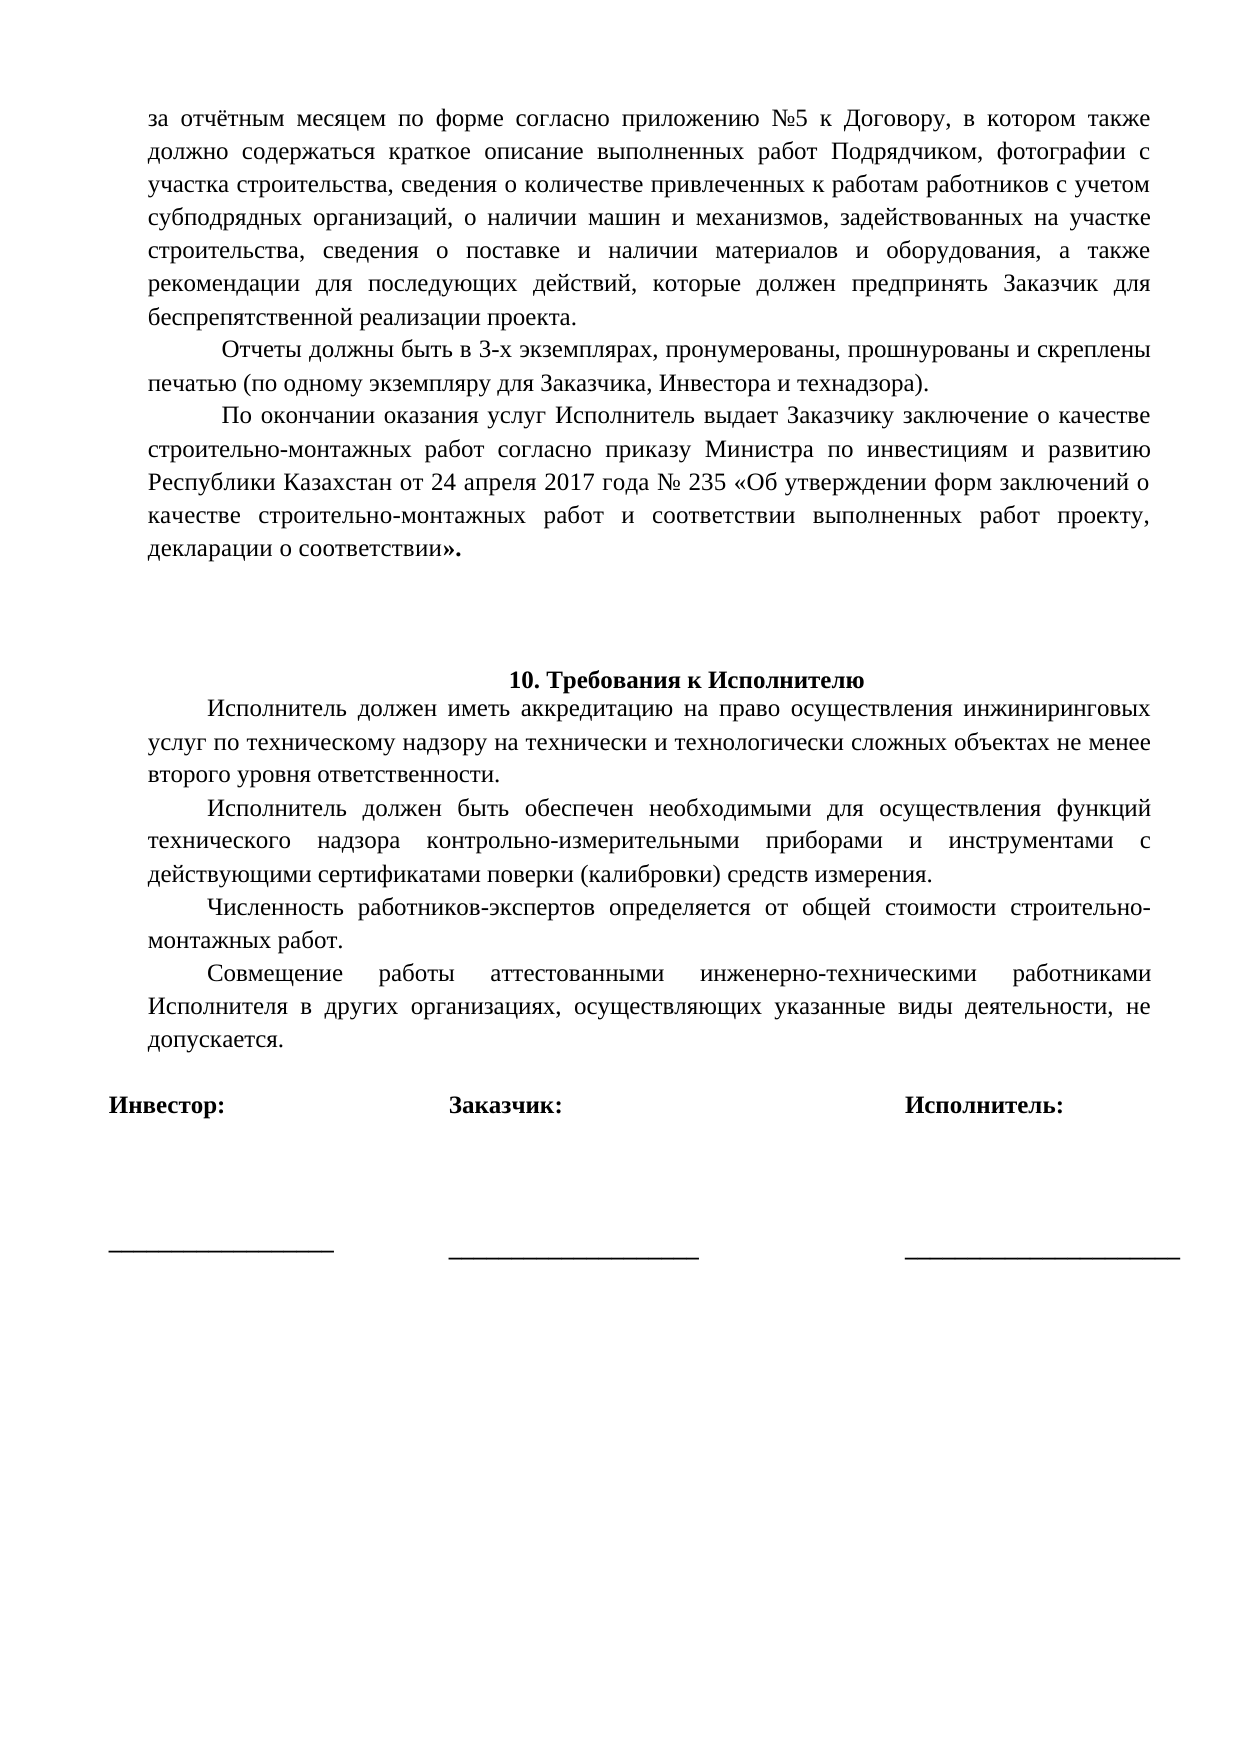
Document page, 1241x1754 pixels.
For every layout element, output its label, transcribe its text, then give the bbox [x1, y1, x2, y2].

text По окончании оказания услуг Исполнитель выдает Заказчику заключение о качестве строительно-монтажных работ согласно приказу Министра по инвестициям и развитию Республики Казахстан от 24 апреля 2017 года № 235 «Об утверждении форм заключений о качестве строительно-монтажных работ и соответствии выполненных работ проекту, декларации о соответствии». [148, 401, 1152, 561]
text Численность работников-экспертов определяется от общей стоимости строительно-монтажных работ. [148, 892, 1152, 953]
text Отчеты должны быть в 3-х экземплярах, пронумерованы, прошнурованы и скреплены печатью (по одному экземпляру для Заказчика, Инвестора и технадзора). [148, 334, 1152, 396]
table_header Инвестор: __________________ [98, 1090, 437, 1291]
table_header Заказчик: ____________________ [438, 1090, 893, 1291]
table_header Исполнитель: ______________________ [894, 1090, 1202, 1291]
text Исполнитель должен иметь аккредитацию на право осуществления инжиниринговых услуг по техническому надзору на технически и технологически сложных объектах не менее второго уровня ответственности. [148, 693, 1152, 788]
text Исполнитель должен быть обеспечен необходимыми для осуществления функций технического надзора контрольно-измерительными приборами и инструментами с действующими сертификатами поверки (калибровки) средств измерения. [148, 793, 1152, 887]
list Требования к Исполнителю [221, 665, 1152, 693]
text Совмещение работы аттестованными инженерно-техническими работниками Исполнителя в других организациях, осуществляющих указанные виды деятельности, не допускается. [148, 958, 1152, 1052]
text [148, 103, 1152, 330]
